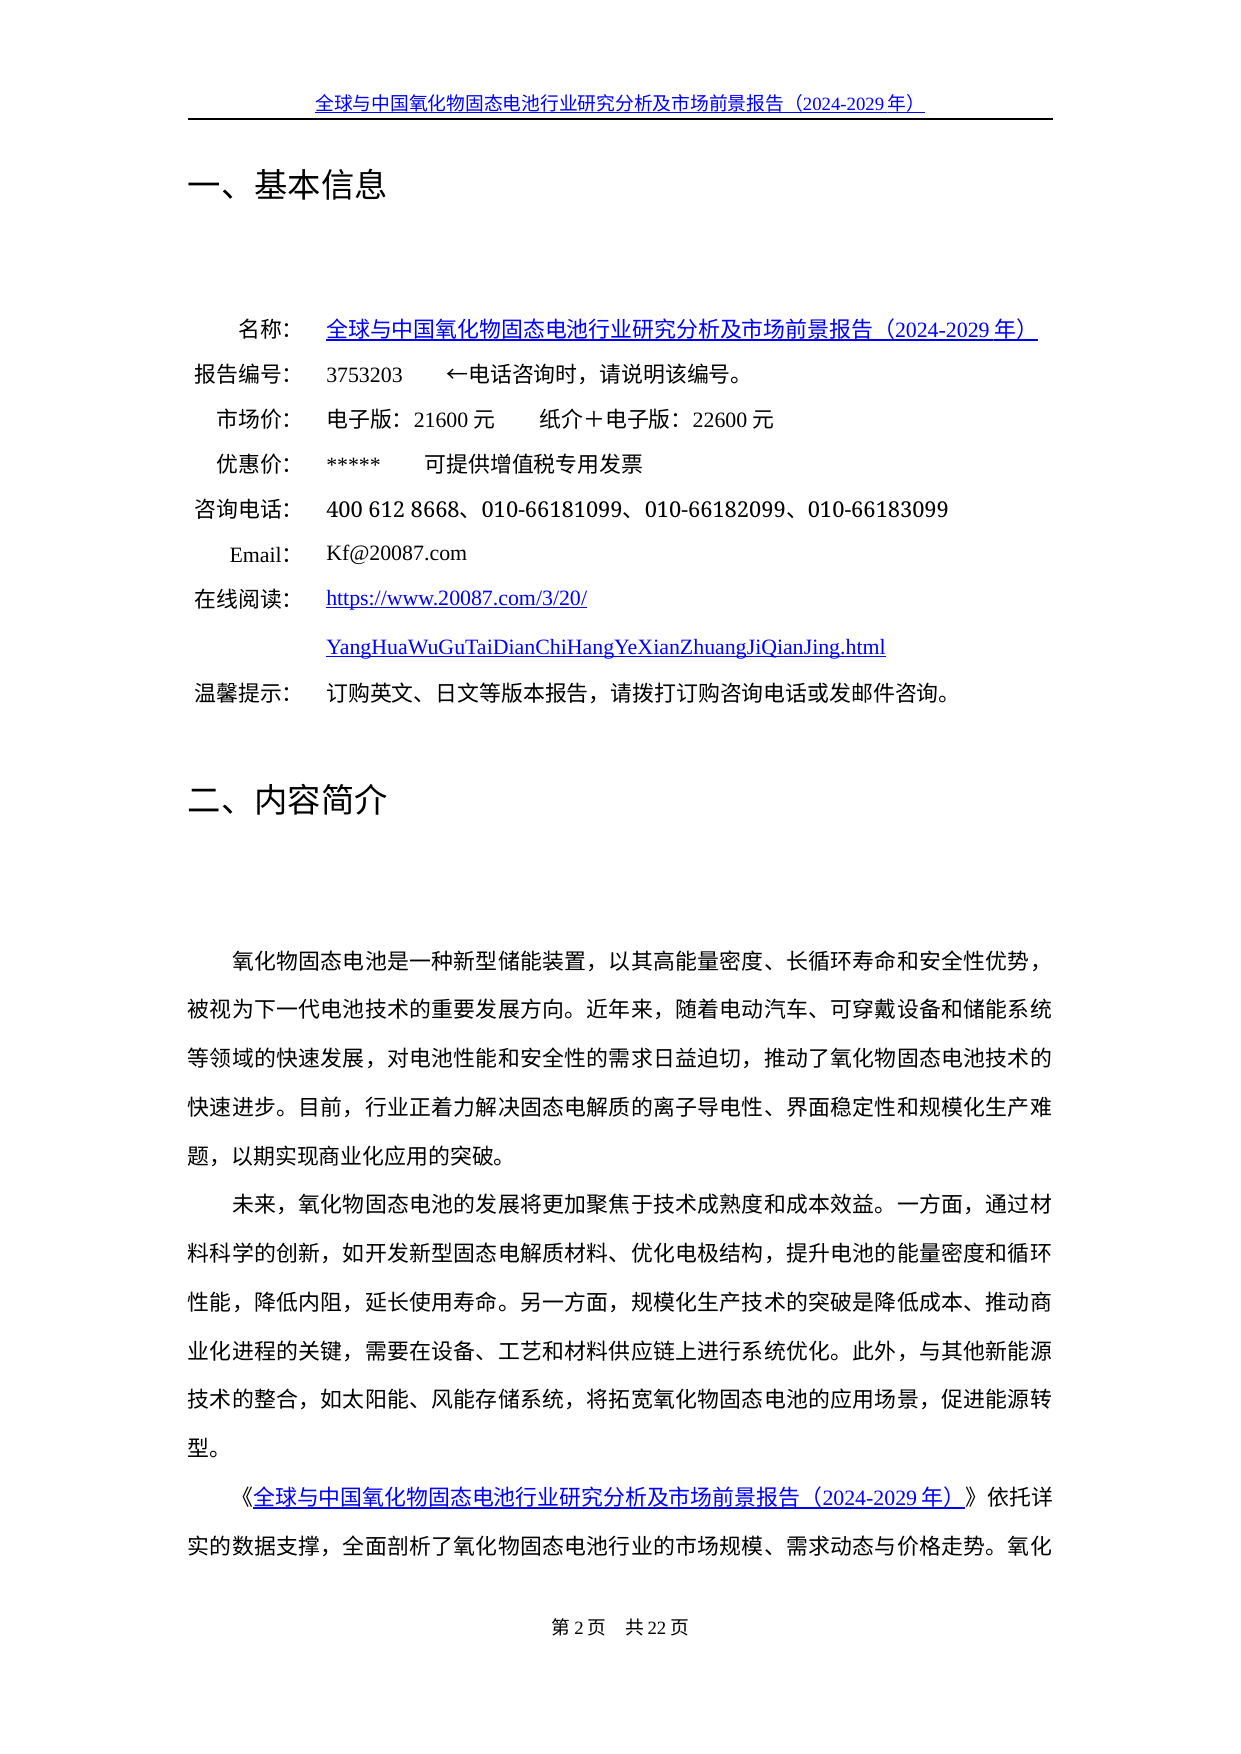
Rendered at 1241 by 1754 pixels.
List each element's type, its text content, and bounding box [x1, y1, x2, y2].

table_cell Email： [167, 537, 315, 582]
title 二、内容简介 [187, 766, 1053, 831]
table_cell 400 612 8668、010-66181099、010-66182099、010-66183099 [315, 492, 1073, 537]
table_cell 订购英文、日文等版本报告，请拨打订购咨询电话或发邮件咨询。 [315, 675, 1073, 720]
table_cell Kf@20087.com [315, 537, 1073, 582]
table_cell 报告编号： [167, 357, 315, 402]
table_header 全球与中国氧化物固态电池行业研究分析及市场前景报告（2024-2029年） [315, 312, 1073, 357]
table_cell 温馨提示： [167, 675, 315, 720]
table_cell 市场价： [167, 402, 315, 447]
table_header 名称： [167, 312, 315, 357]
table_cell 在线阅读： [167, 582, 315, 675]
table_cell 电子版：21600 元 纸介＋电子版：22600 元 [315, 402, 1073, 447]
table_cell 3753203 ←电话咨询时，请说明该编号。 [315, 357, 1073, 402]
table_cell 优惠价： [167, 447, 315, 492]
table_cell [315, 582, 1073, 675]
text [187, 943, 1053, 1561]
title 一、基本信息 [187, 150, 1053, 215]
table_cell ***** 可提供增值税专用发票 [315, 447, 1073, 492]
table_cell 咨询电话： [167, 492, 315, 537]
